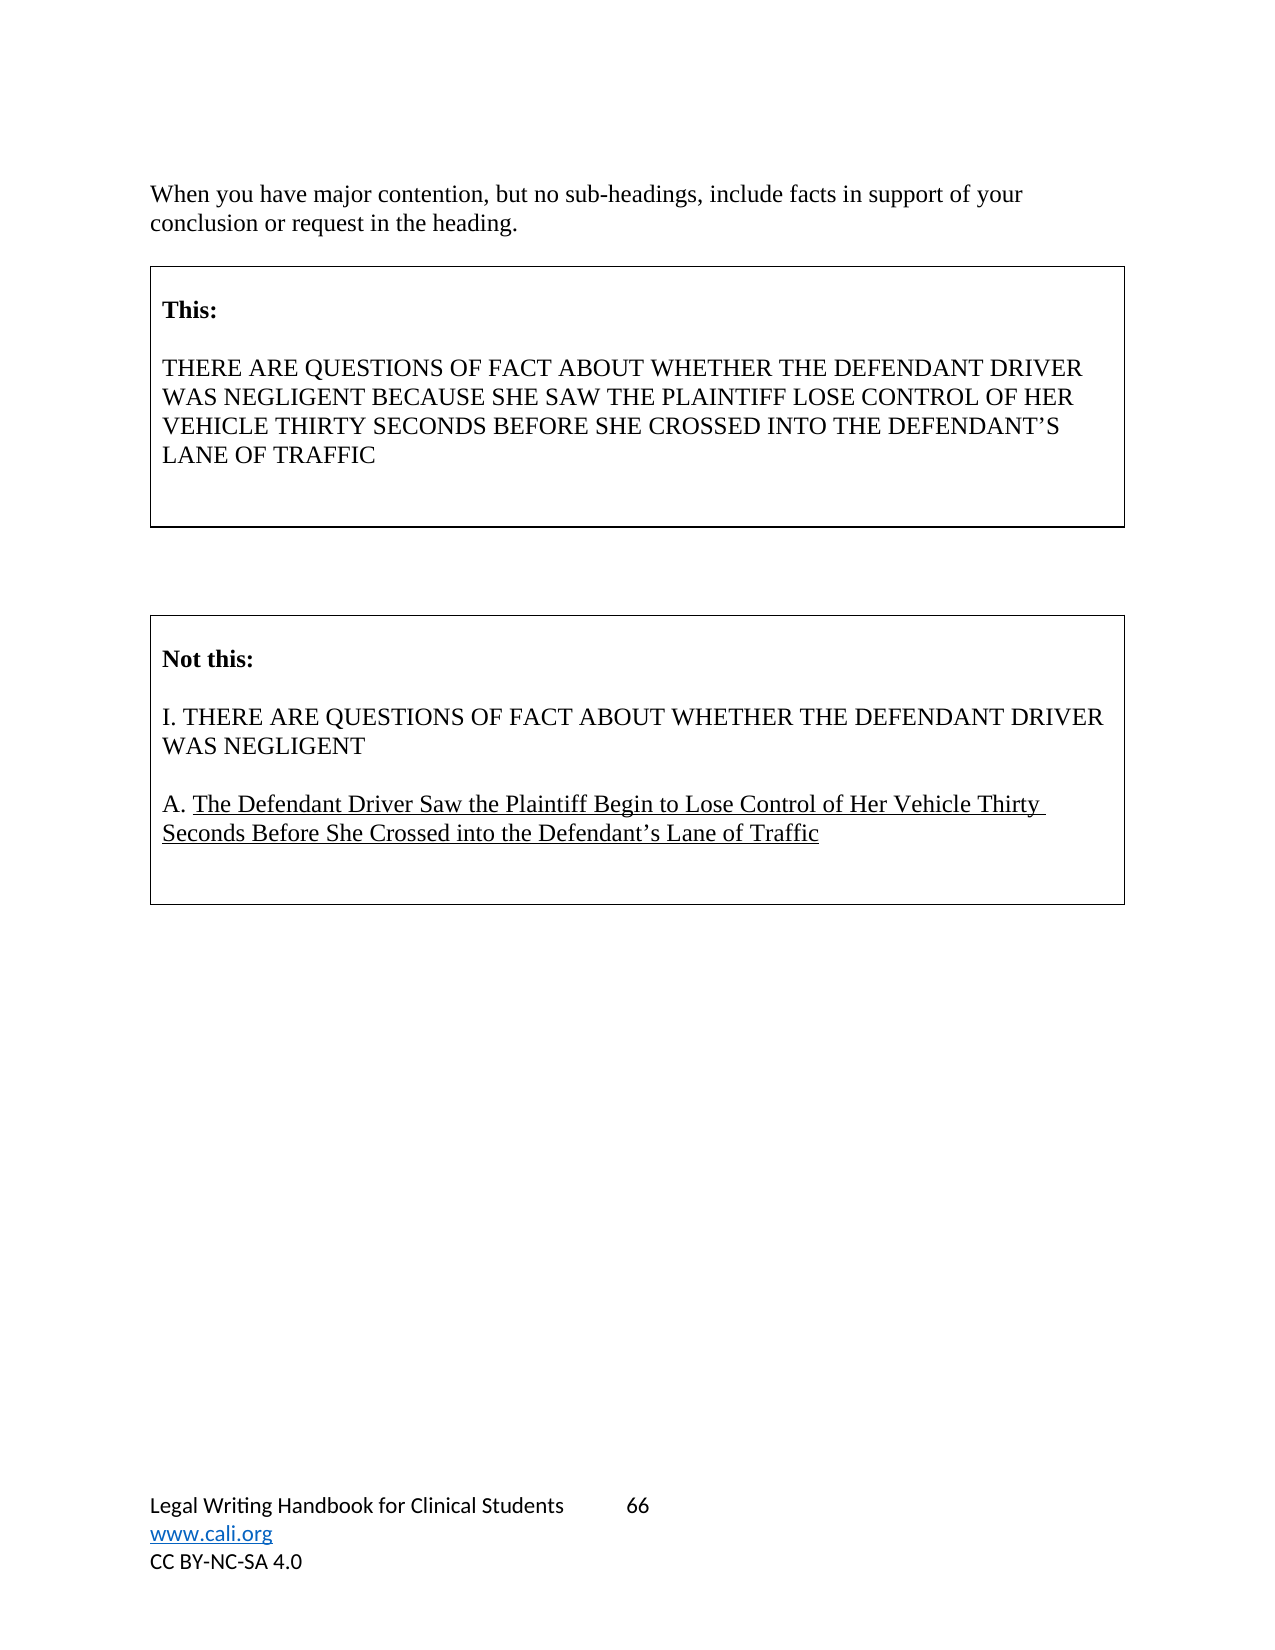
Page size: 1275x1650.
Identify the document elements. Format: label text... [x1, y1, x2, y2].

text When you have major contention, but no sub-headings, include facts in support of your conclusion or request in the heading. [150, 179, 1125, 237]
table_header This: THERE ARE QUESTIONS OF FACT ABOUT WHETHER THE DEFENDANT DRIVER WAS NEGLIGENT BECAUSE SHE SAW THE PLAINTIFF LOSE CONTROL OF HER VEHICLE THIRTY SECONDS BEFORE SHE CROSSED INTO THE DEFENDANT’S LANE OF TRAFFIC [151, 267, 1124, 526]
table_header Not this: I. THERE ARE QUESTIONS OF FACT ABOUT WHETHER THE DEFENDANT DRIVER WAS NEGLIGENT A. The Defendant Driver Saw the Plaintiff Begin to Lose Control of Her Vehicle Thirty Seconds Before She Crossed into the Defendant’s Lane of Traffic [151, 616, 1124, 904]
